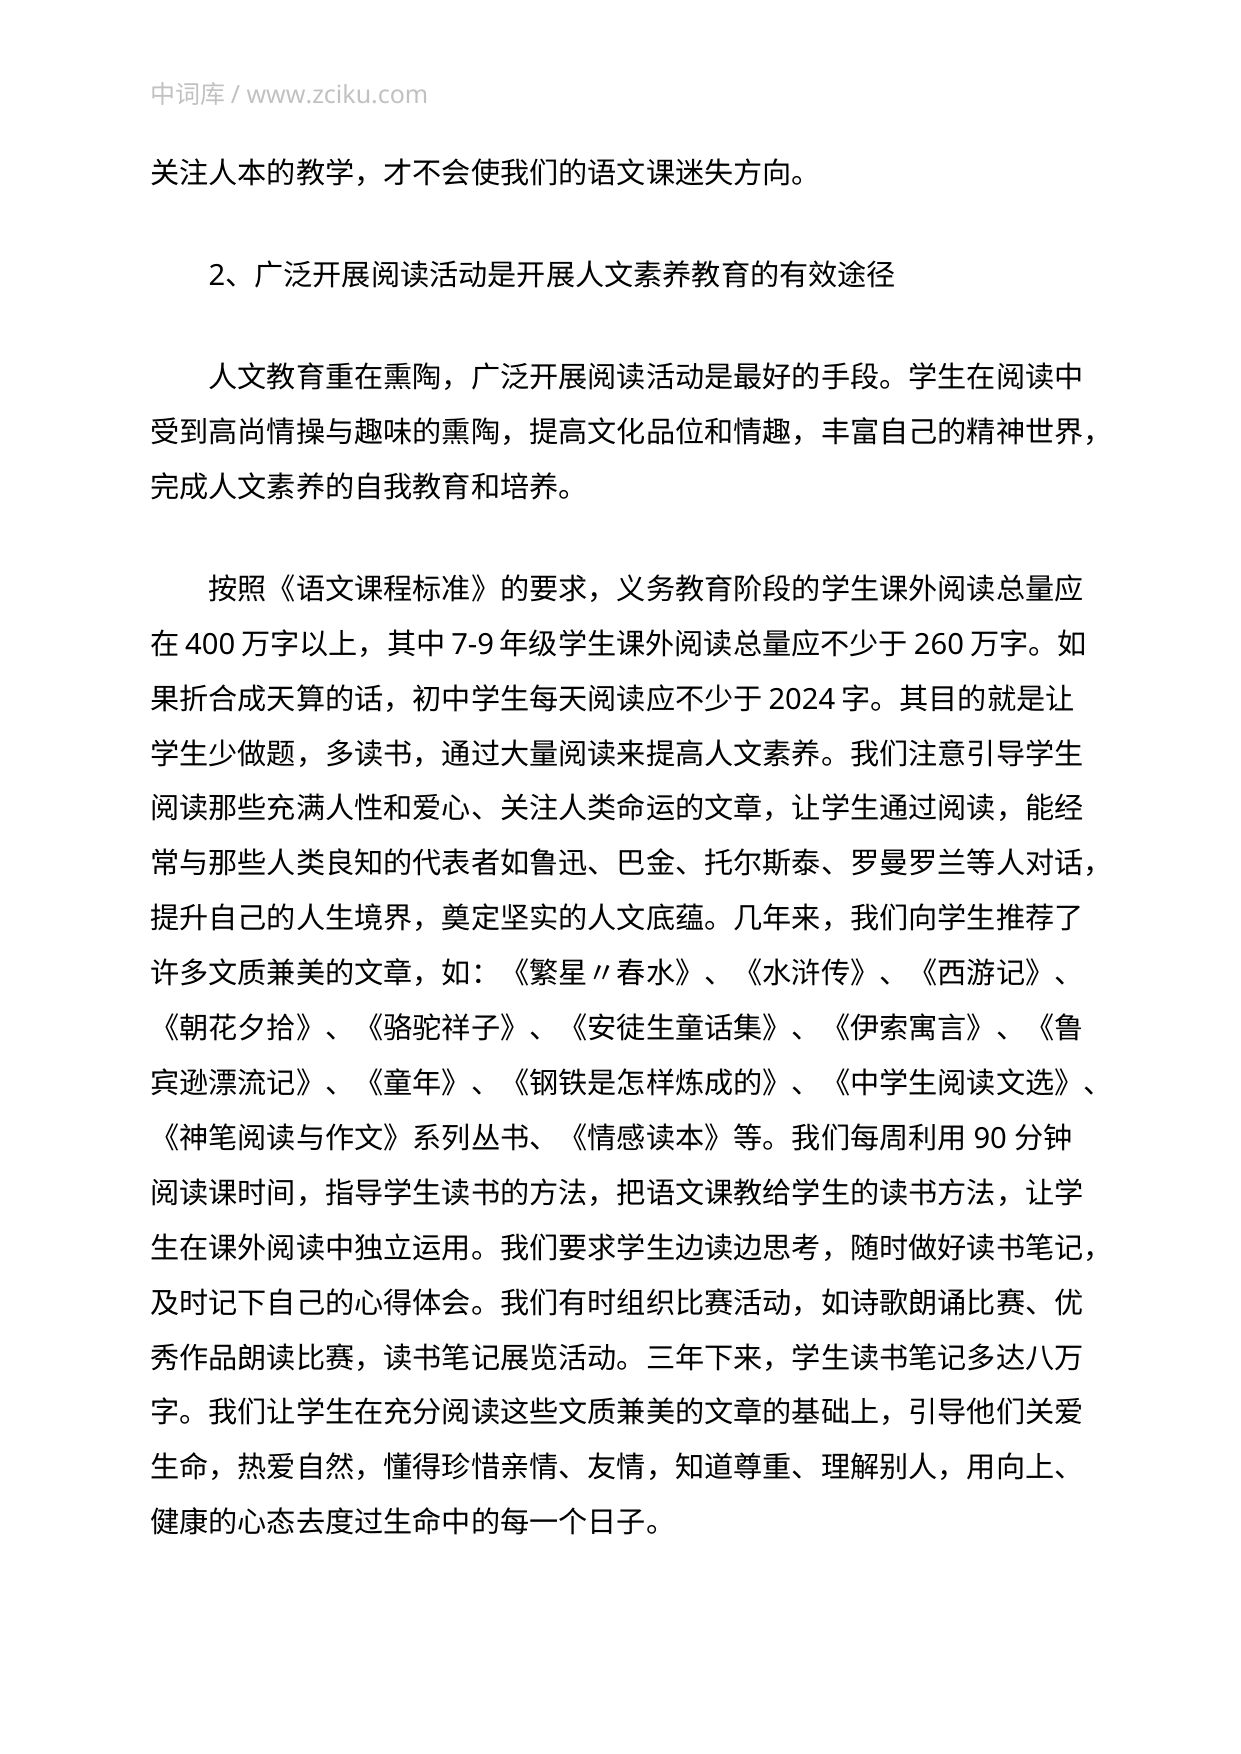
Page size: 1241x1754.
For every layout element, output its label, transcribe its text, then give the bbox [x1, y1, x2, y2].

text 人文教育重在熏陶，广泛开展阅读活动是最好的手段。学生在阅读中受到高尚情操与趣味的熏陶，提高文化品位和情趣，丰富自己的精神世界，完成人文素养的自我教育和培养。 [150, 354, 1090, 506]
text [150, 150, 1090, 192]
text 2、广泛开展阅读活动是开展人文素养教育的有效途径 [150, 252, 1090, 294]
text 按照《语文课程标准》的要求，义务教育阶段的学生课外阅读总量应在400万字以上，其中7-9年级学生课外阅读总量应不少于260万字。如果折合成天算的话，初中学生每天阅读应不少于2024字。其目的就是让学生少做题，多读书，通过大量阅读来提高人文素养。我们注意引导学生阅读那些充满人性和爱心、关注人类命运的文章，让学生通过阅读，能经常与那些人类良知的代表者如鲁迅、巴金、托尔斯泰、罗曼罗兰等人对话，提升自己的人生境界，奠定坚实的人文底蕴。几年来，我们向学生推荐了许多文质兼美的文章，如：《繁星〃春水》、《水浒传》、《西游记》、《朝花夕拾》、《骆驼祥子》、《安徒生童话集》、《伊索寓言》、《鲁宾逊漂流记》、《童年》、《钢铁是怎样炼成的》、《中学生阅读文选》、《神笔阅读与作文》系列丛书、《情感读本》等。我们每周利用 90 分钟阅读课时间，指导学生读书的方法，把语文课教给学生的读书方法，让学生在课外阅读中独立运用。我们要求学生边读边思考，随时做好读书笔记，及时记下自己的心得体会。我们有时组织比赛活动，如诗歌朗诵比赛、优秀作品朗读比赛，读书笔记展览活动。三年下来，学生读书笔记多达八万字。我们让学生在充分阅读这些文质兼美的文章的基础上，引导他们关爱生命，热爱自然，懂得珍惜亲情、友情，知道尊重、理解别人，用向上、健康的心态去度过生命中的每一个日子。 [150, 565, 1090, 1541]
